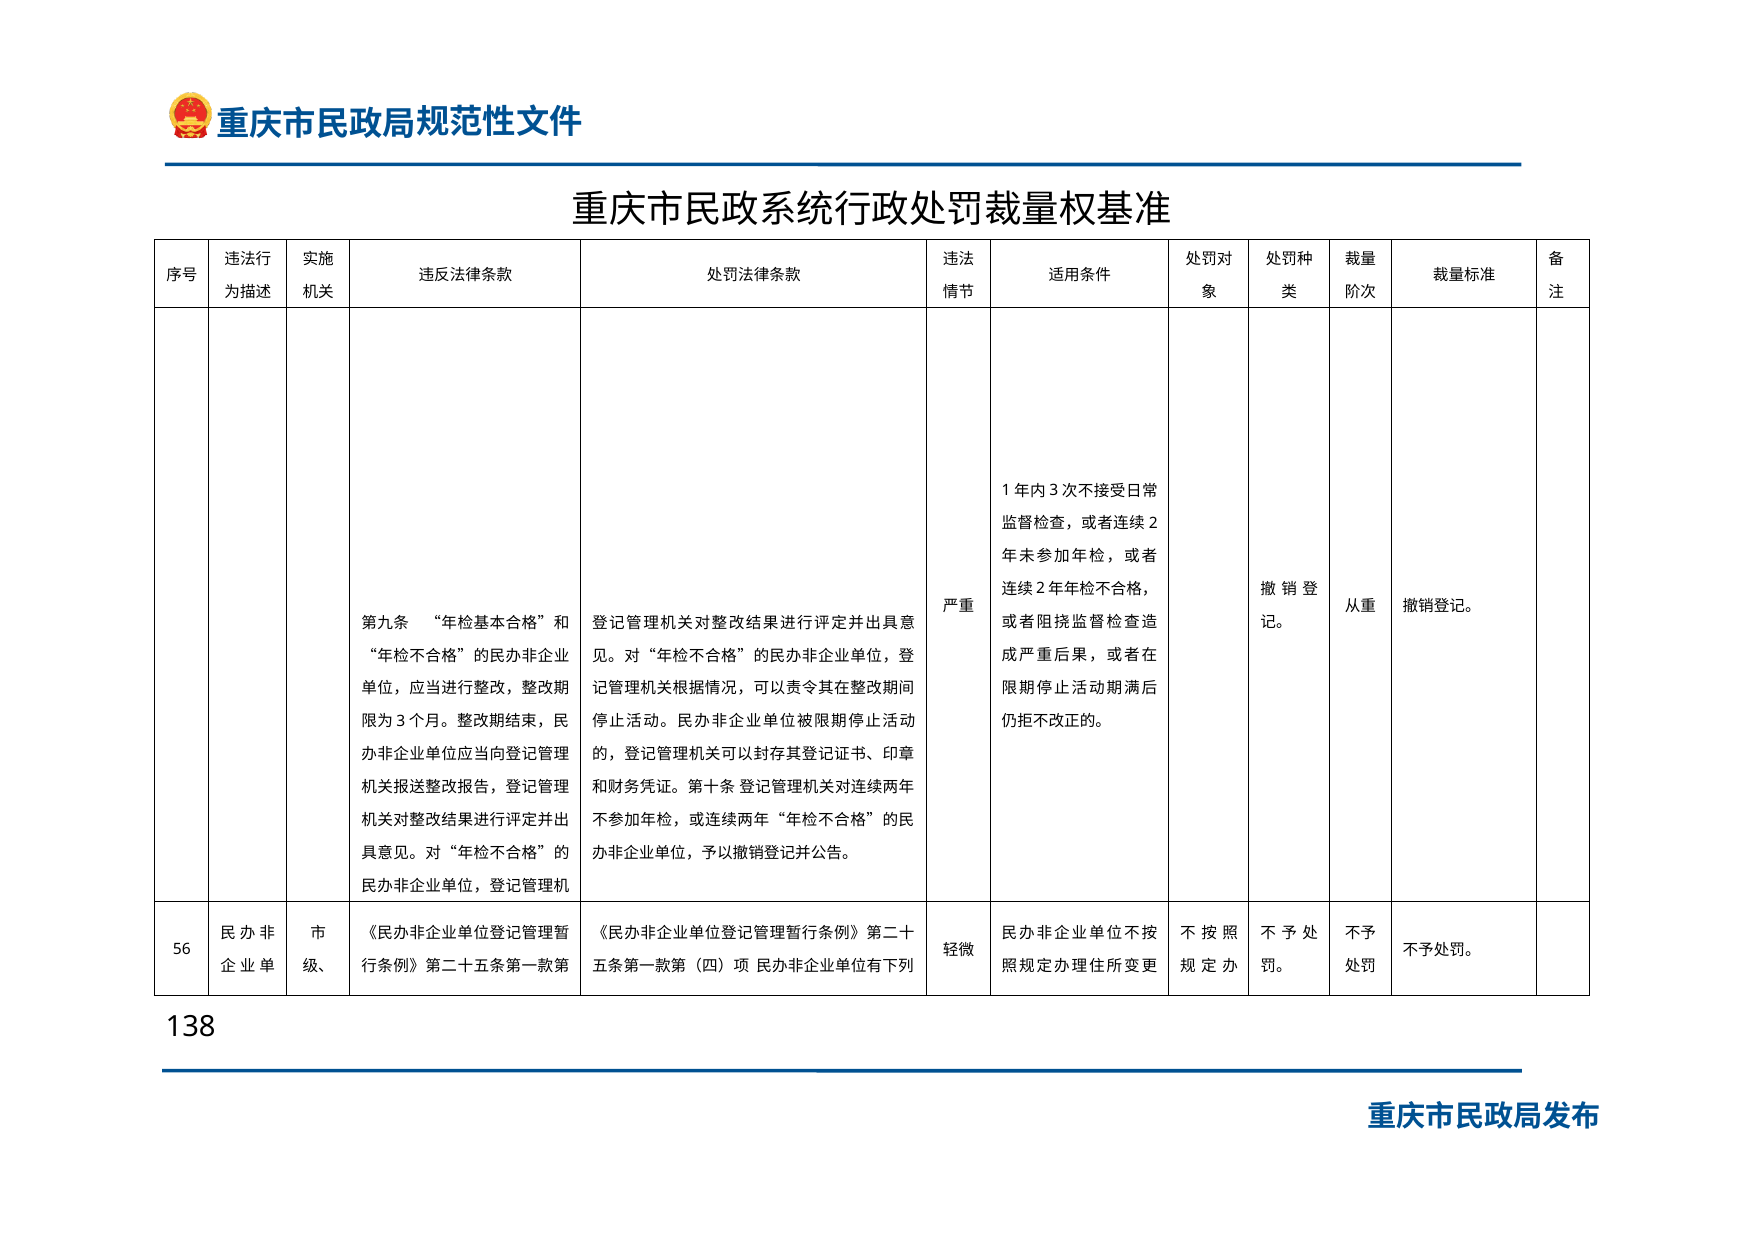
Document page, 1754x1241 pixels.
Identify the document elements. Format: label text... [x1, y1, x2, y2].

table_cell 《民办非企业单位登记管理暂行条例》第二十五条第一款第（四）项 民办非企业单位有下列情形之一的，由登记管理机关予以警告，责令改正，可以限期停止活动；情节严重的，予以撤销登记；构成犯罪的，依法追究刑事责任：（四）不按照规定办理变更登记的。 [350, 902, 580, 995]
table_cell 处罚对象 [1169, 240, 1248, 307]
table_cell 备注 [1537, 240, 1589, 307]
table_cell 不按照规定办理变更登记的民办非企业单位 [1169, 902, 1248, 995]
table_cell 裁量阶次 [1330, 240, 1391, 307]
table_cell 不予处罚 [1330, 902, 1391, 995]
table_cell 民办非企业单位不按照规定办理住所变更登记并具有下列情形之一的： 1.违法行为轻微，未造成危害后果，主动整改或在民政部门责令改正期限内改正； 2.初次违法，危害后果轻微，主动整改或在民政部门责令改正期限内改正。 [991, 902, 1168, 995]
table_cell 违法行为描述 [209, 240, 286, 307]
table_cell 违反法律条款 [350, 240, 580, 307]
table_cell 轻微 [927, 902, 990, 995]
picture [165, 90, 216, 142]
table_cell 适用条件 [991, 240, 1168, 307]
table_cell 序号 [155, 240, 208, 307]
table_cell 《民办非企业单位登记管理暂行条例》第二十五条第一款第（四）项 民办非企业单位有下列情形之一的，由登记管理机关予以警告，责令改正，可以限期停止活动；情节严重的，予以撤销登记；构成犯罪的，依法追究刑事责任：（四）不按照规定办理变更登记的。 [581, 902, 926, 995]
table_cell 撤销登记。 [1249, 308, 1329, 901]
table_cell 56 [155, 902, 208, 995]
table_cell 违法情节 [927, 240, 990, 307]
table_cell 1年内3次不接受日常监督检查，或者连续2年未参加年检，或者连续2年年检不合格，或者阻挠监督检查造成严重后果，或者在限期停止活动期满后仍拒不改正的。 [991, 308, 1168, 901]
table_cell 不予处罚。 [1392, 902, 1536, 995]
table_cell 处罚法律条款 [581, 240, 926, 307]
table_cell 从重 [1330, 308, 1391, 901]
table_cell 裁量标准 [1392, 240, 1536, 307]
table_cell 市级、区县级 [287, 902, 349, 995]
table_header 重庆市民政系统行政处罚裁量权基准 [154, 174, 1589, 239]
table_cell 撤销登记。 [1392, 308, 1536, 901]
table_cell 实施机关 [287, 240, 349, 307]
table_cell 严重 [927, 308, 990, 901]
table_cell [1537, 902, 1589, 995]
table_cell [1537, 308, 1589, 901]
table_cell 民办非企业单位不按照规定办理变更登记的 [209, 902, 286, 995]
table_cell 处罚种类 [1249, 240, 1329, 307]
table_cell 不予处罚。 [1249, 902, 1329, 995]
